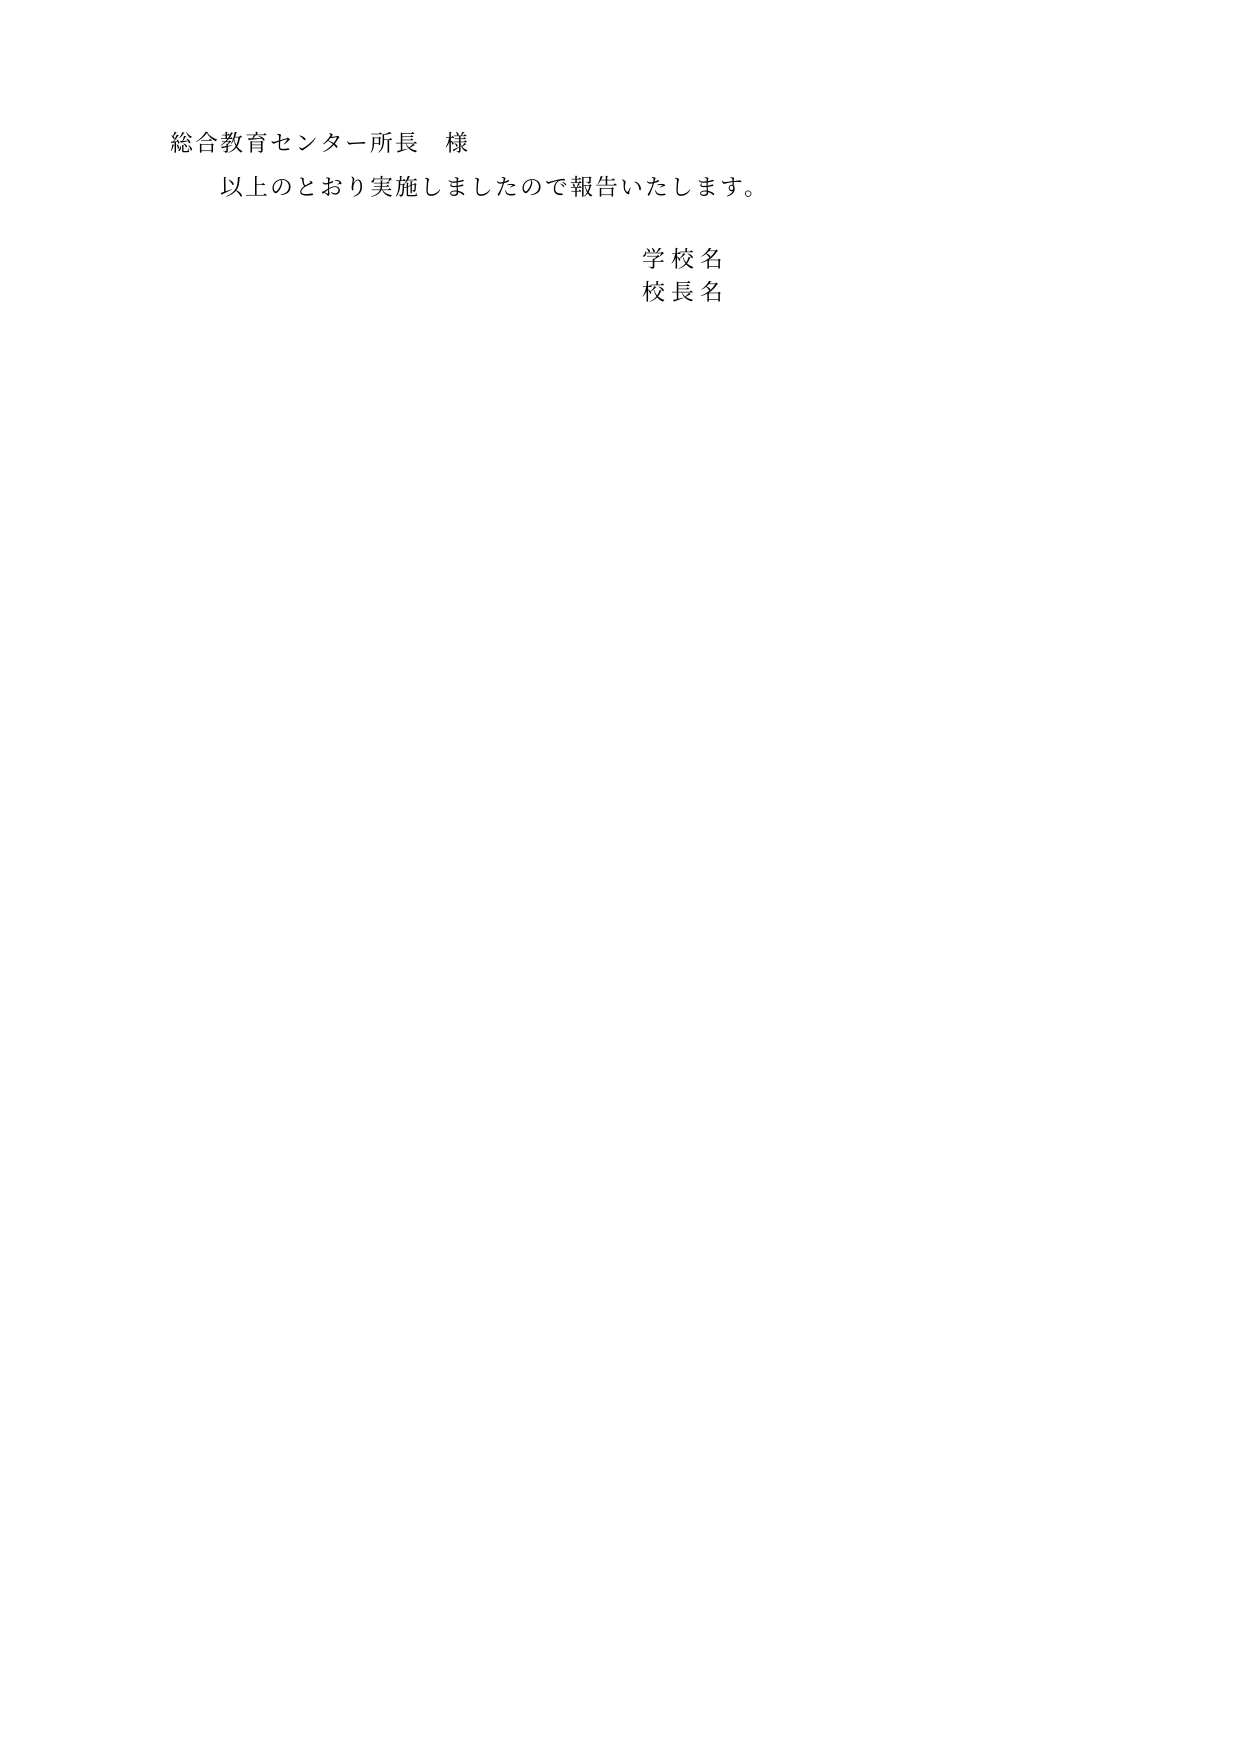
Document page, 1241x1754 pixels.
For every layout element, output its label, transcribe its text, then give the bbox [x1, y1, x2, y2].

text 総合教育センター所長 様 [95, 119, 1145, 164]
table_header 学 校 名 校 長 名 [637, 241, 1131, 323]
text 以上のとおり実施しましたので報告いたします。 [95, 164, 1145, 208]
